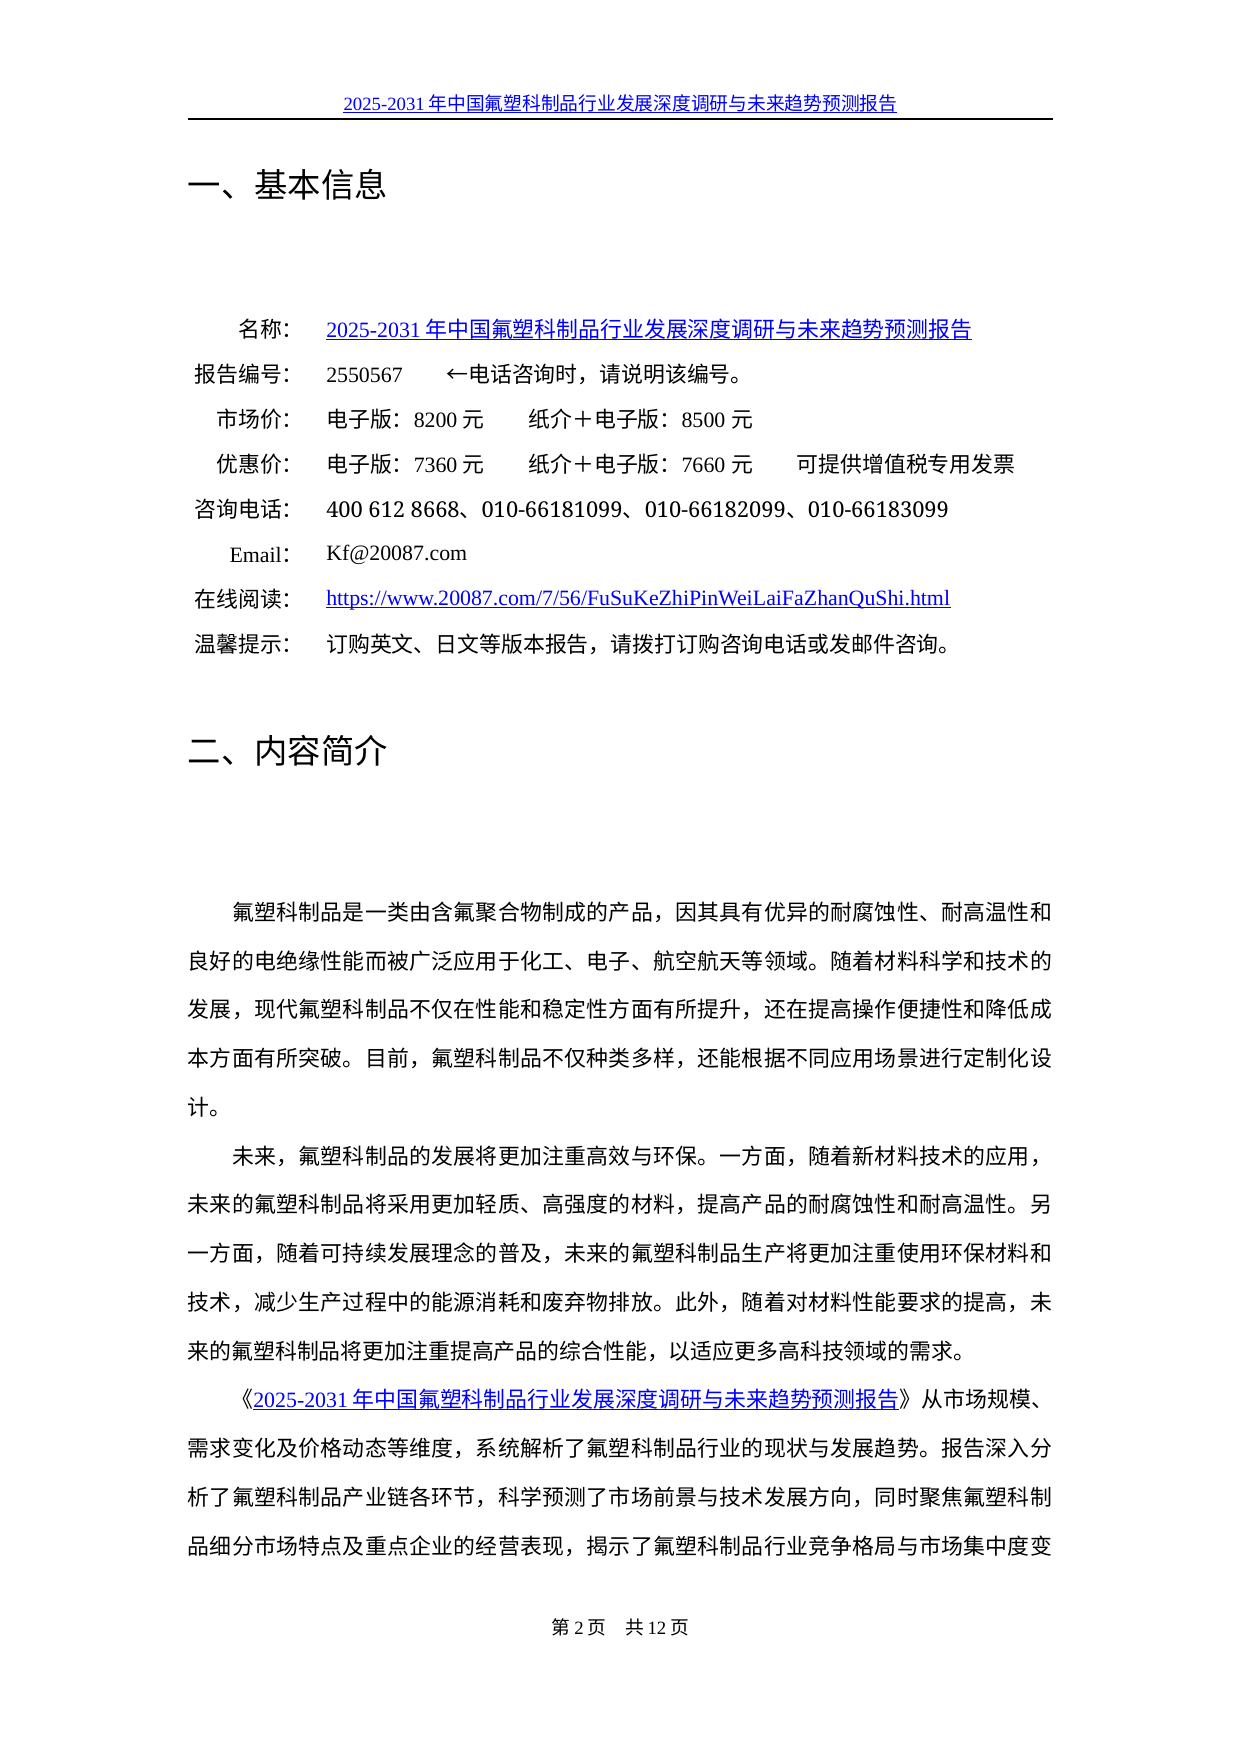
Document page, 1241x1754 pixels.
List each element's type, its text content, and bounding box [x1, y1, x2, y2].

table_cell 温馨提示： [167, 627, 315, 672]
table_cell 报告编号： [167, 357, 315, 402]
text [187, 894, 1053, 1561]
table_cell 咨询电话： [167, 492, 315, 537]
table_cell 订购英文、日文等版本报告，请拨打订购咨询电话或发邮件咨询。 [315, 627, 1073, 672]
table_cell 优惠价： [167, 447, 315, 492]
table_cell Kf@20087.com [315, 537, 1073, 582]
title 一、基本信息 [187, 150, 1053, 215]
title 二、内容简介 [187, 717, 1053, 782]
table_cell 市场价： [167, 402, 315, 447]
table_header 2025-2031年中国氟塑科制品行业发展深度调研与未来趋势预测报告 [315, 312, 1073, 357]
table_cell 在线阅读： [167, 582, 315, 627]
table_cell 电子版：7360 元 纸介＋电子版：7660 元 可提供增值税专用发票 [315, 447, 1073, 492]
table_cell [315, 582, 1073, 627]
table_cell 400 612 8668、010-66181099、010-66182099、010-66183099 [315, 492, 1073, 537]
table_cell Email： [167, 537, 315, 582]
table_header 名称： [167, 312, 315, 357]
table_cell 2550567 ←电话咨询时，请说明该编号。 [315, 357, 1073, 402]
table_cell 电子版：8200 元 纸介＋电子版：8500 元 [315, 402, 1073, 447]
